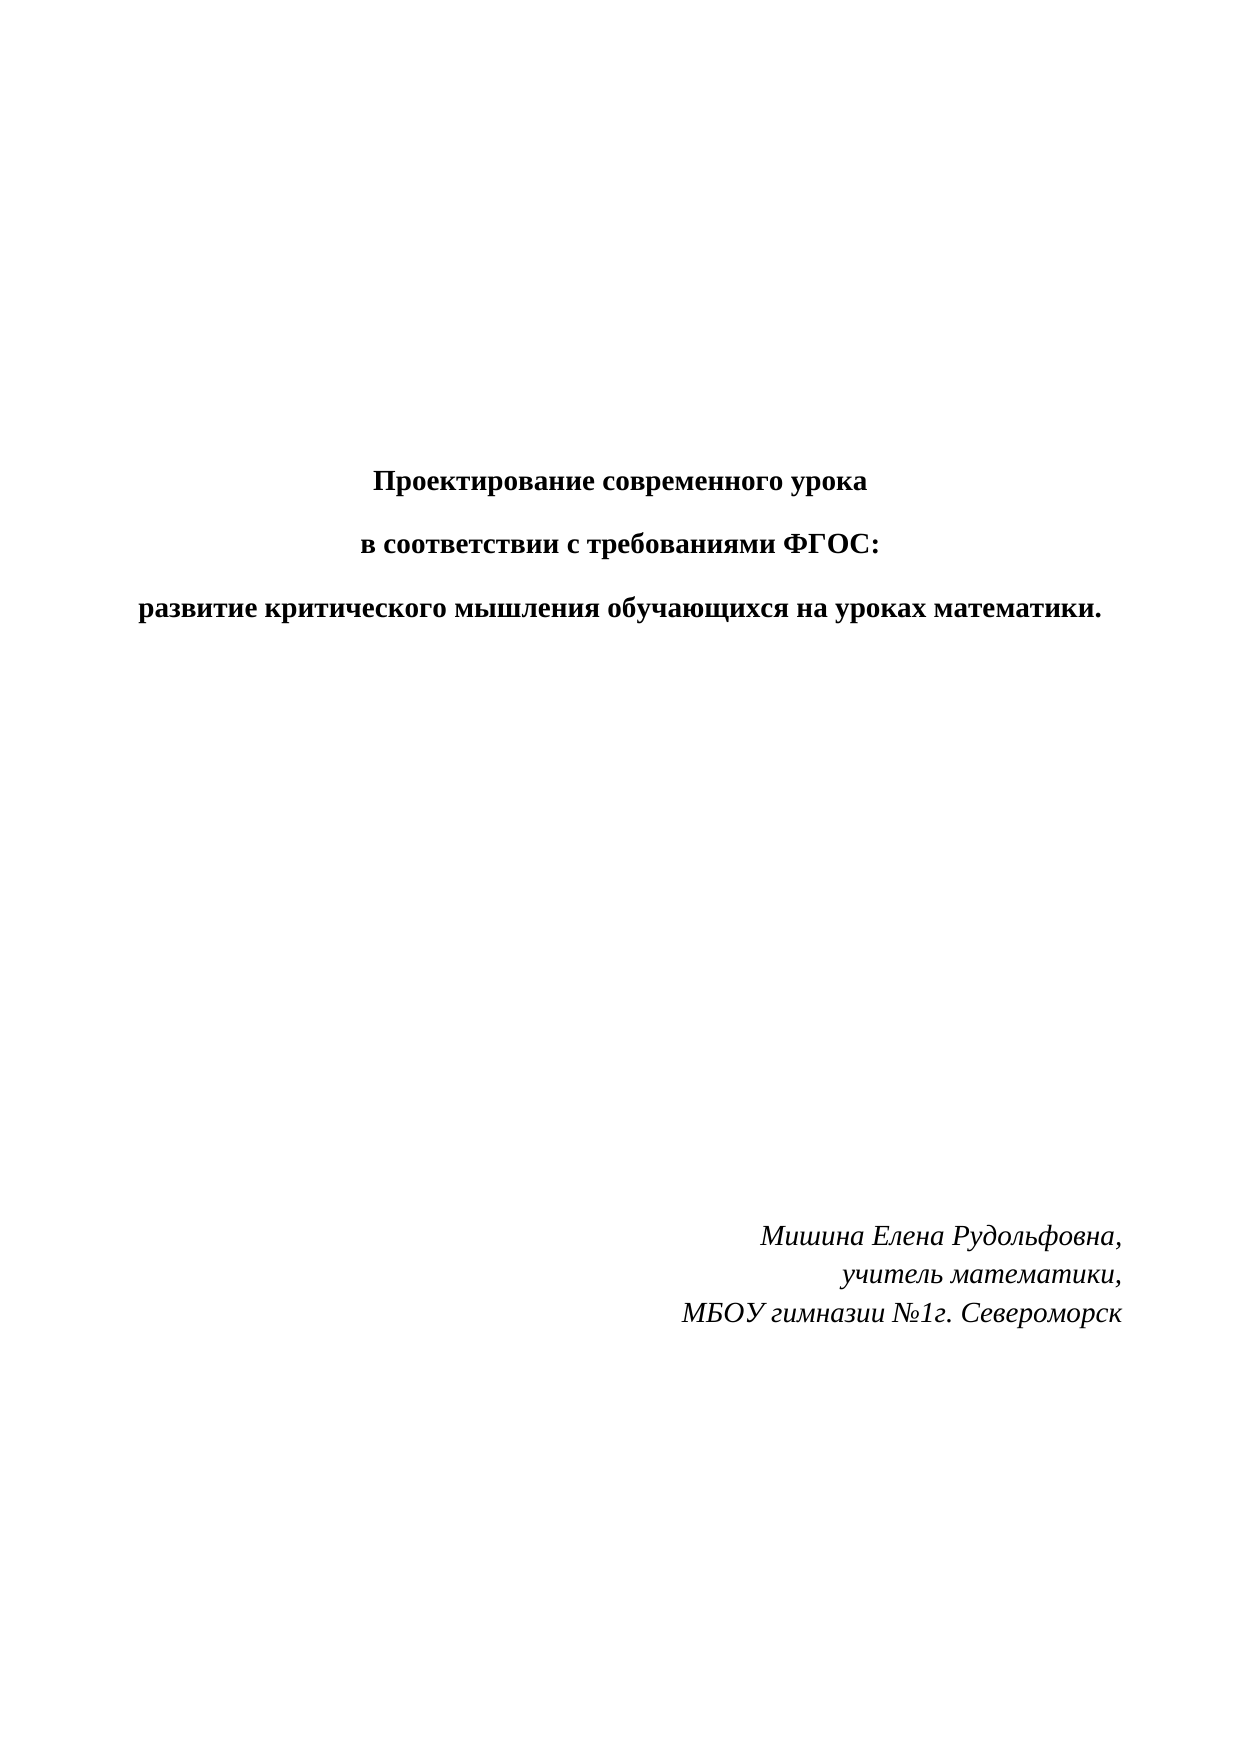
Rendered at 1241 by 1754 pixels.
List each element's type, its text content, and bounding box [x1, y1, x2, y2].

text в соответствии с требованиями ФГОС: [118, 526, 1122, 560]
text учитель математики, [118, 1257, 1122, 1290]
text развитие критического мышления обучающихся на уроках математики. [118, 590, 1122, 623]
text Мишина Елена Рудольфовна, [118, 1218, 1122, 1252]
text Проектирование современного урока [118, 463, 1122, 496]
text МБОУ гимназии №1г. Североморск [118, 1295, 1122, 1329]
